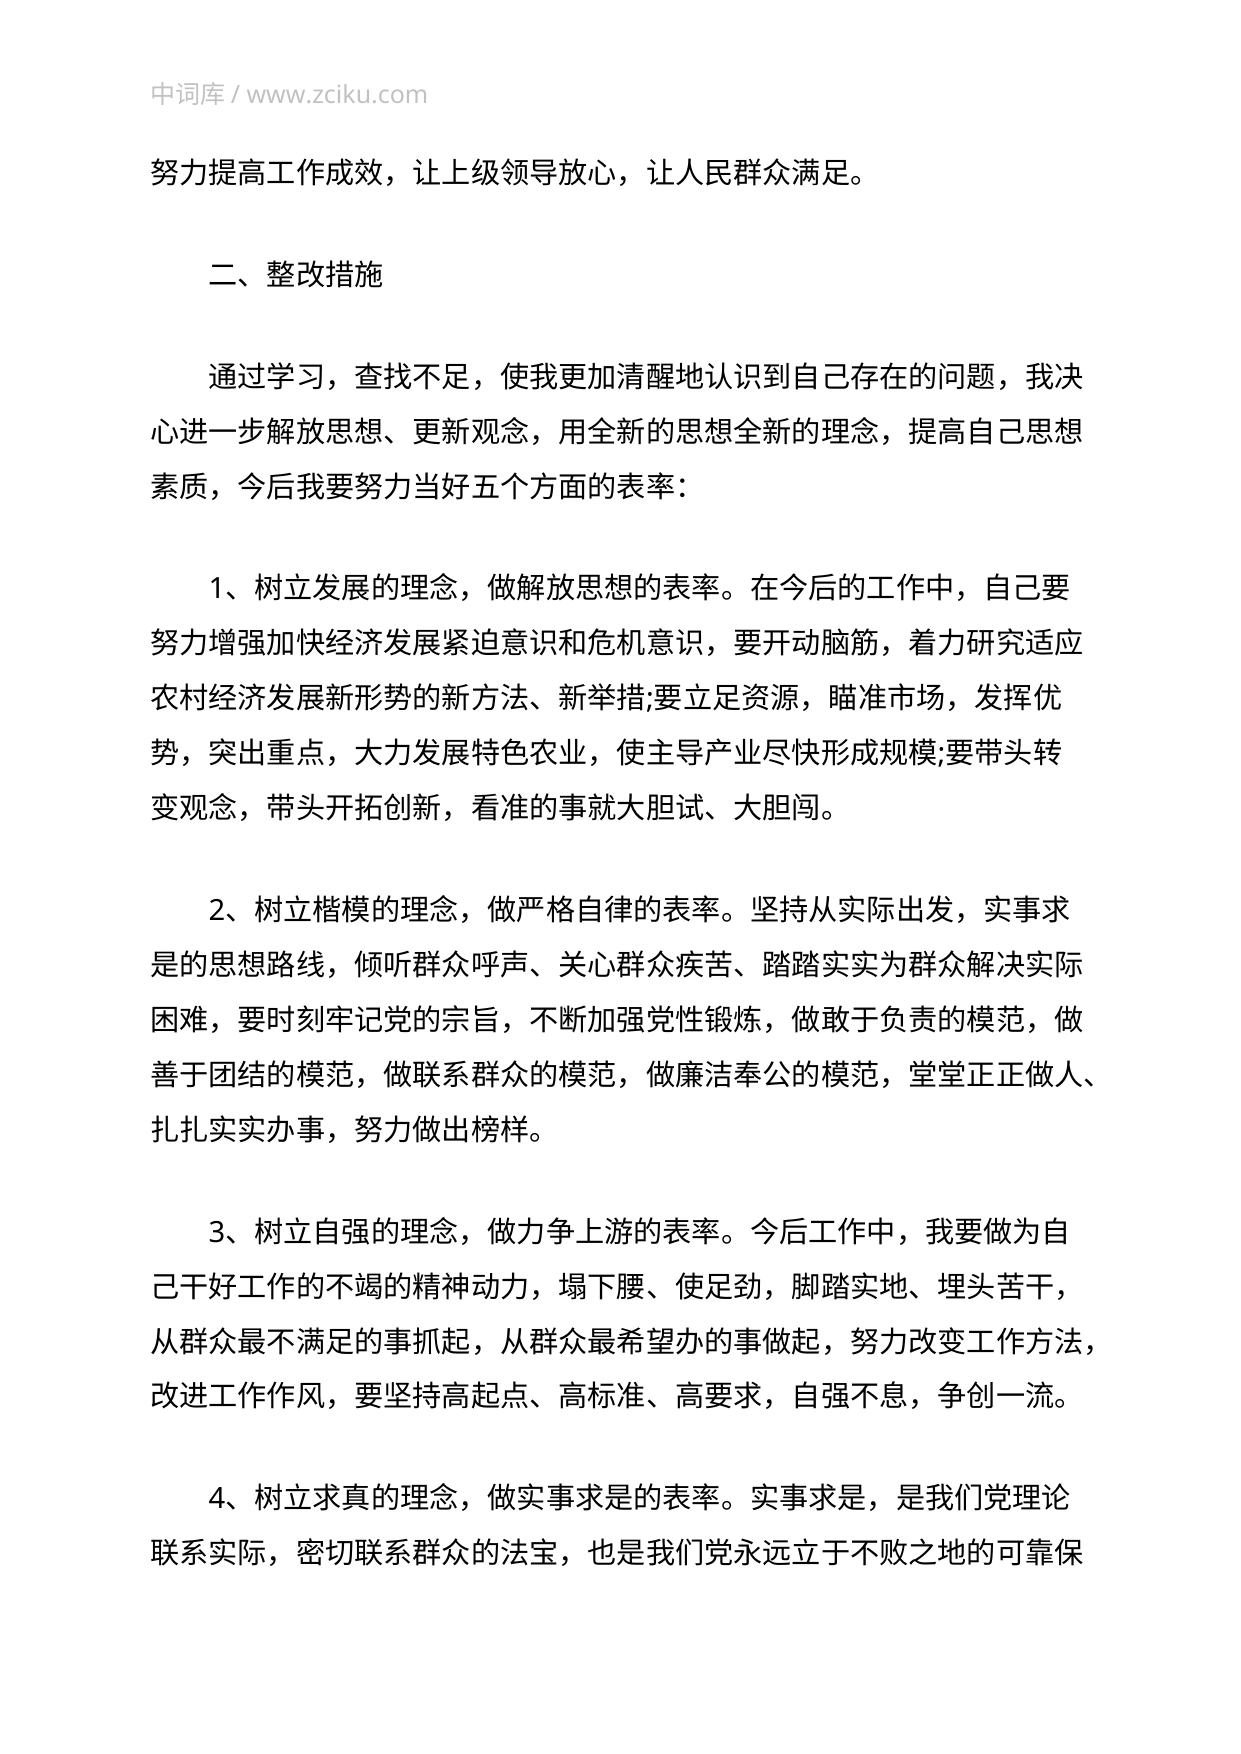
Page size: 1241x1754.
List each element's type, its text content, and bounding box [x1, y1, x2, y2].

text 1、树立发展的理念，做解放思想的表率。在今后的工作中，自己要努力增强加快经济发展紧迫意识和危机意识，要开动脑筋，着力研究适应农村经济发展新形势的新方法、新举措;要立足资源，瞄准市场，发挥优势，突出重点，大力发展特色农业，使主导产业尽快形成规模;要带头转变观念，带头开拓创新，看准的事就大胆试、大胆闯。 [150, 565, 1090, 827]
text 3、树立自强的理念，做力争上游的表率。今后工作中，我要做为自己干好工作的不竭的精神动力，塌下腰、使足劲，脚踏实地、埋头苦干，从群众最不满足的事抓起，从群众最希望办的事做起，努力改变工作方法，改进工作作风，要坚持高起点、高标准、高要求，自强不息，争创一流。 [150, 1208, 1090, 1415]
text 二、整改措施 [150, 252, 1090, 294]
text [150, 1475, 1090, 1572]
text 通过学习，查找不足，使我更加清醒地认识到自己存在的问题，我决心进一步解放思想、更新观念，用全新的思想全新的理念，提高自己思想素质，今后我要努力当好五个方面的表率： [150, 353, 1090, 506]
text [150, 150, 1090, 192]
text 2、树立楷模的理念，做严格自律的表率。坚持从实际出发，实事求是的思想路线，倾听群众呼声、关心群众疾苦、踏踏实实为群众解决实际困难，要时刻牢记党的宗旨，不断加强党性锻炼，做敢于负责的模范，做善于团结的模范，做联系群众的模范，做廉洁奉公的模范，堂堂正正做人、扎扎实实办事，努力做出榜样。 [150, 887, 1090, 1149]
